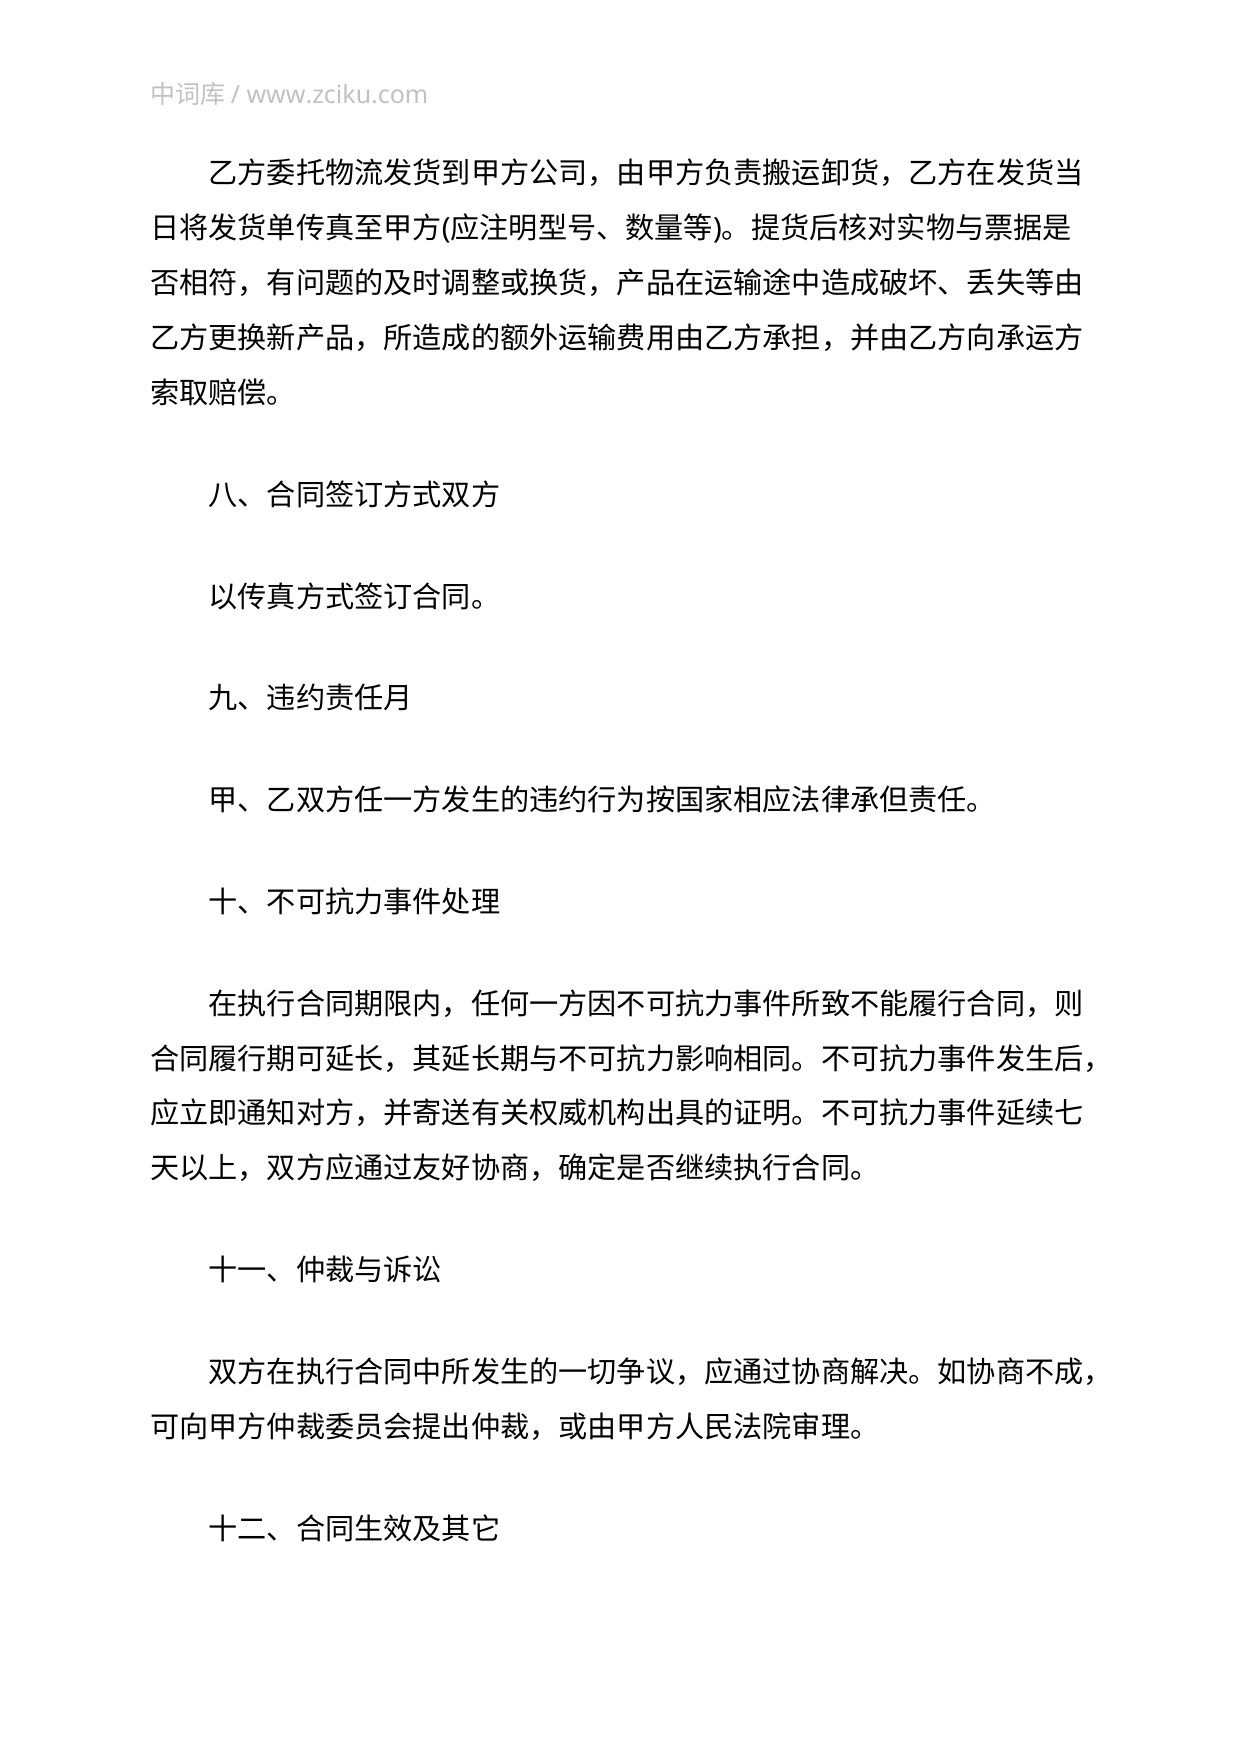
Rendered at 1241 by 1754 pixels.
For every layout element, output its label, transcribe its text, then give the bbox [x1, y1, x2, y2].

text 在执行合同期限内，任何一方因不可抗力事件所致不能履行合同，则合同履行期可延长，其延长期与不可抗力影响相同。不可抗力事件发生后，应立即通知对方，并寄送有关权威机构出具的证明。不可抗力事件延续七天以上，双方应通过友好协商，确定是否继续执行合同。 [150, 980, 1090, 1187]
text 十二、合同生效及其它 [150, 1505, 1090, 1547]
text 乙方委托物流发货到甲方公司，由甲方负责搬运卸货，乙方在发货当日将发货单传真至甲方(应注明型号、数量等)。提货后核对实物与票据是否相符，有问题的及时调整或换货，产品在运输途中造成破坏、丢失等由乙方更换新产品，所造成的额外运输费用由乙方承担，并由乙方向承运方索取赔偿。 [150, 150, 1090, 412]
text 九、违约责任月 [150, 675, 1090, 717]
text 十、不可抗力事件处理 [150, 878, 1090, 921]
text 八、合同签订方式双方 [150, 471, 1090, 514]
text 双方在执行合同中所发生的一切争议，应通过协商解决。如协商不成，可向甲方仲裁委员会提出仲裁，或由甲方人民法院审理。 [150, 1348, 1090, 1446]
text 甲、乙双方任一方发生的违约行为按国家相应法律承但责任。 [150, 777, 1090, 819]
text 十一、仲裁与诉讼 [150, 1247, 1090, 1289]
text 以传真方式签订合同。 [150, 573, 1090, 616]
